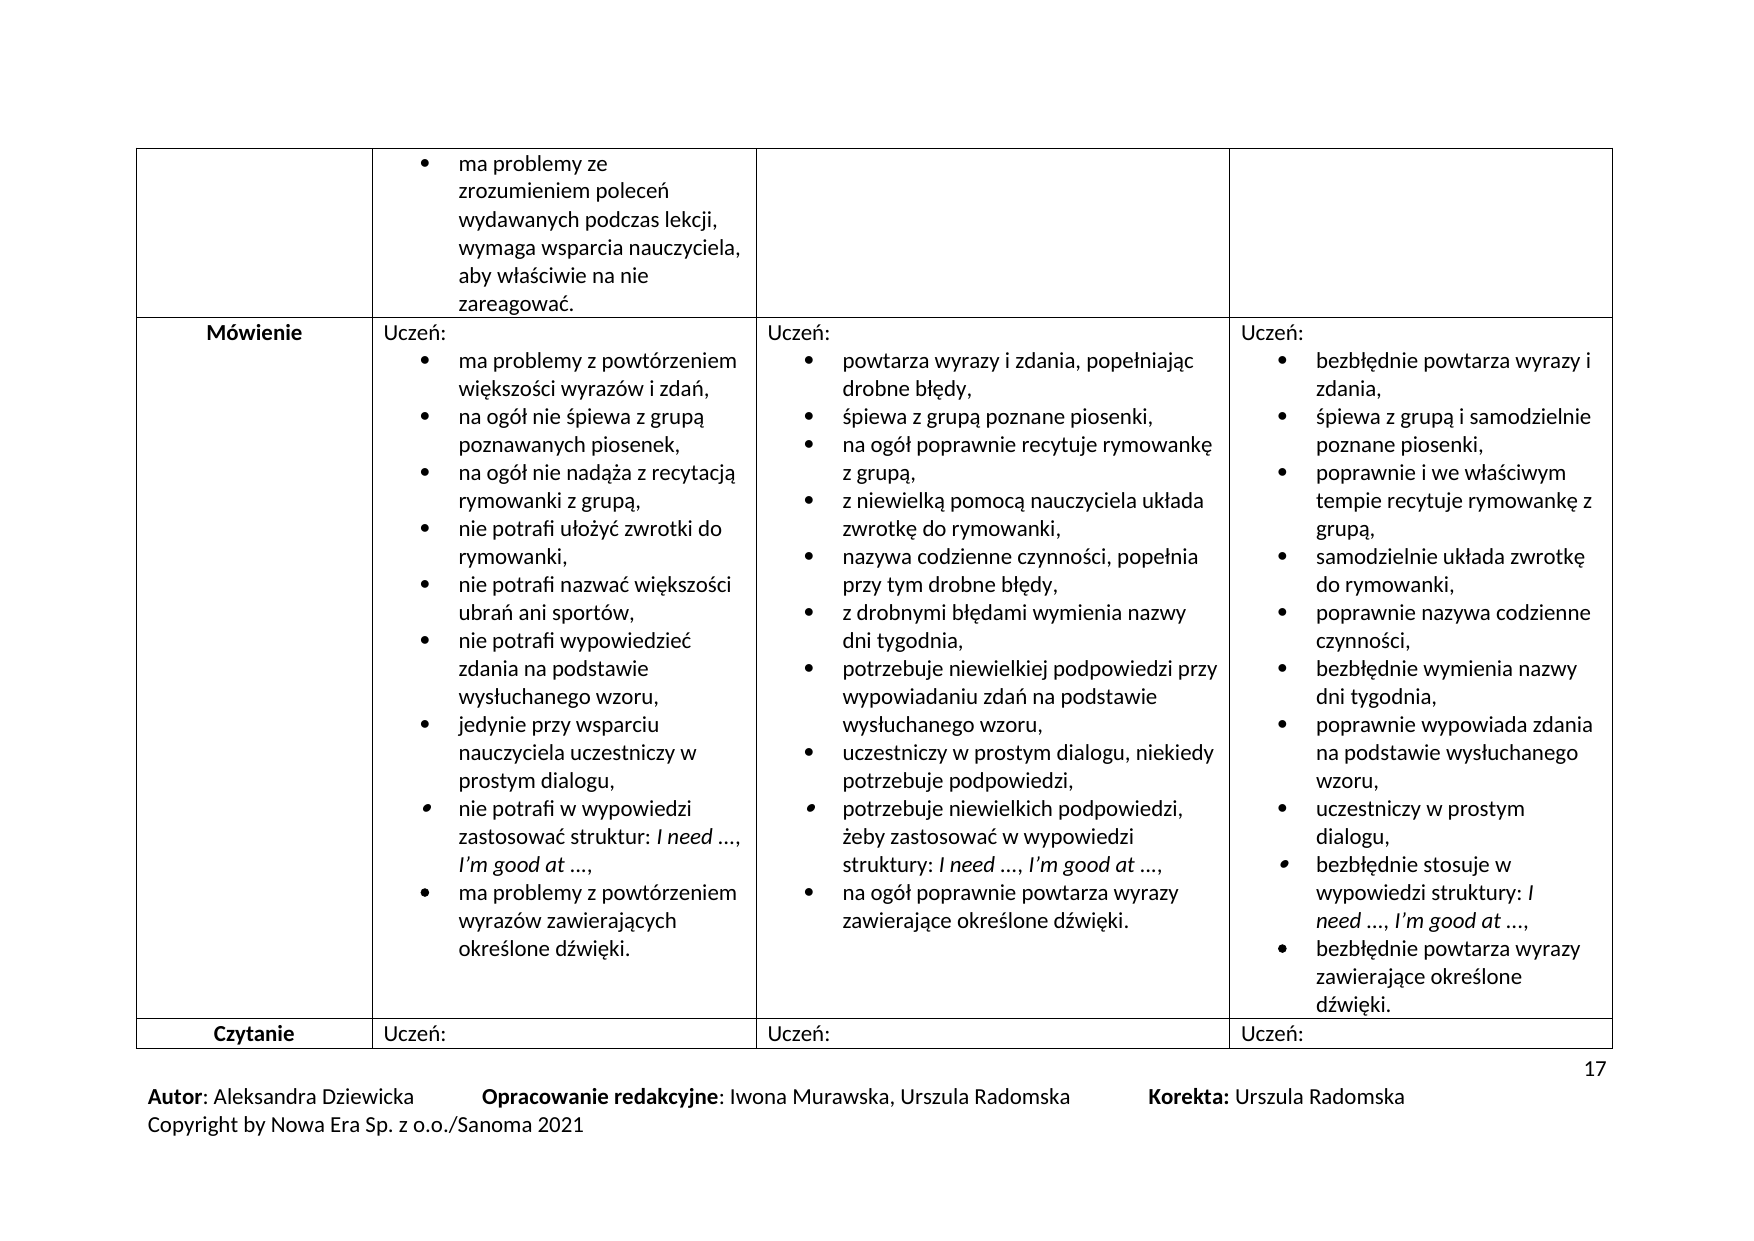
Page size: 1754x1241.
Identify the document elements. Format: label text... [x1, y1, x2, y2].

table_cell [373, 149, 756, 317]
table_cell Mówienie [137, 318, 372, 1018]
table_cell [1230, 149, 1612, 317]
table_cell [757, 149, 1229, 317]
table_cell Uczeń: powtarza wyrazy i zdania, popełniając drobne błędy, śpiewa z grupą poznane piosenki, na ogół poprawnie recytuje rymowankę z grupą, z niewielką pomocą nauczyciela układa zwrotkę do rymowanki, nazywa codzienne czynności, popełnia przy tym drobne błędy, z drobnymi błędami wymienia nazwy dni tygodnia, potrzebuje niewielkiej podpowiedzi przy wypowiadaniu zdań na podstawie wysłuchanego wzoru, uczestniczy w prostym dialogu, niekiedy potrzebuje podpowiedzi, potrzebuje niewielkich podpowiedzi, żeby zastosować w wypowiedzi struktury: I need ..., I’m good at ..., na ogół poprawnie powtarza wyrazy zawierające określone dźwięki. [757, 318, 1229, 1018]
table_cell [757, 1019, 1229, 1047]
table_cell Uczeń: ma problemy z powtórzeniem większości wyrazów i zdań, na ogół nie śpiewa z grupą poznawanych piosenek, na ogół nie nadąża z recytacją rymowanki z grupą, nie potrafi ułożyć zwrotki do rymowanki, nie potrafi nazwać większości ubrań ani sportów, nie potrafi wypowiedzieć zdania na podstawie wysłuchanego wzoru, jedynie przy wsparciu nauczyciela uczestniczy w prostym dialogu, nie potrafi w wypowiedzi zastosować struktur: I need ..., I’m good at ..., ma problemy z powtórzeniem wyrazów zawierających określone dźwięki. [373, 318, 756, 1018]
table_cell Czytanie [137, 1019, 372, 1047]
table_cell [1230, 1019, 1612, 1047]
table_cell Uczeń: bezbłędnie powtarza wyrazy i zdania, śpiewa z grupą i samodzielnie poznane piosenki, poprawnie i we właściwym tempie recytuje rymowankę z grupą, samodzielnie układa zwrotkę do rymowanki, poprawnie nazywa codzienne czynności, bezbłędnie wymienia nazwy dni tygodnia, poprawnie wypowiada zdania na podstawie wysłuchanego wzoru, uczestniczy w prostym dialogu, bezbłędnie stosuje w wypowiedzi struktury: I need ..., I’m good at ..., bezbłędnie powtarza wyrazy zawierające określone dźwięki. [1230, 318, 1612, 1018]
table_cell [137, 149, 372, 317]
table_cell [373, 1019, 756, 1047]
